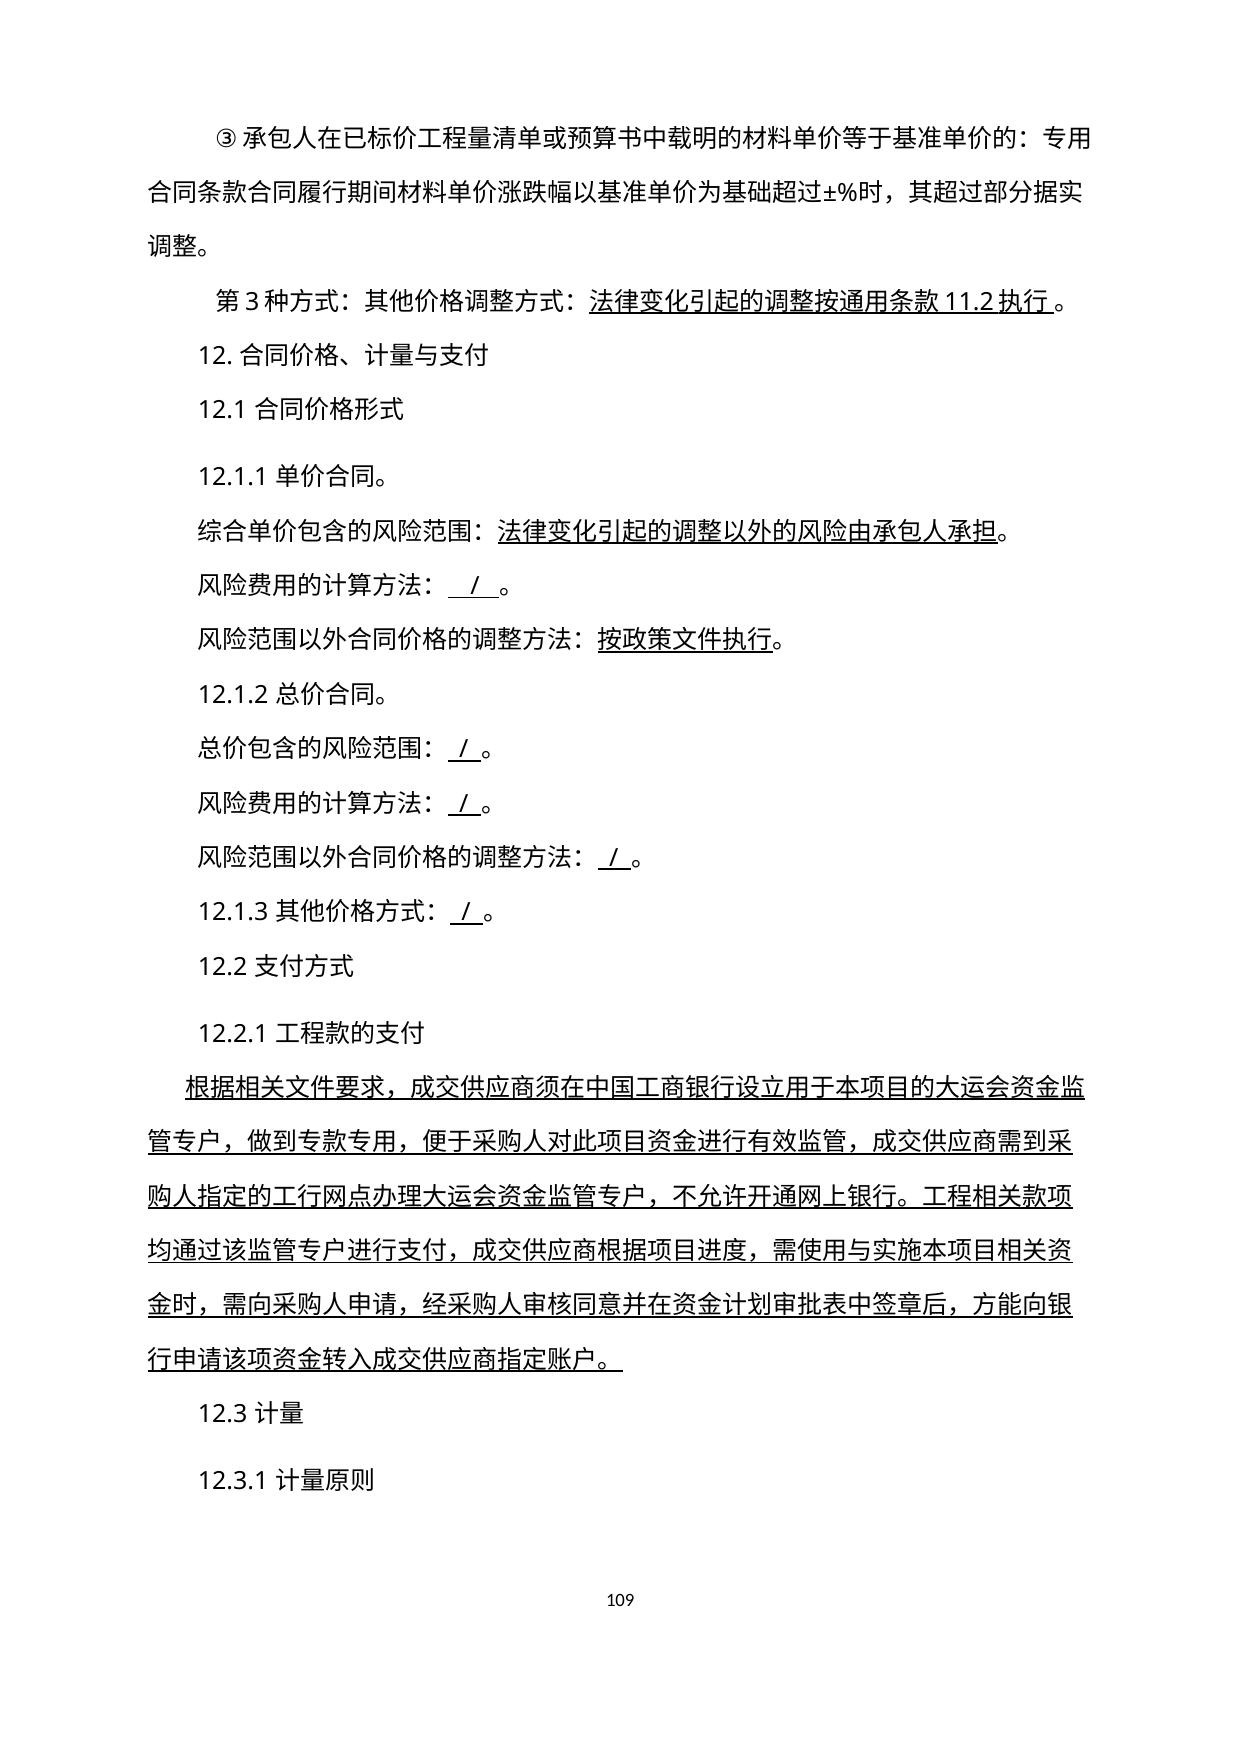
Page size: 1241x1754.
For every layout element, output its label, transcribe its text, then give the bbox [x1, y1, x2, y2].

text 12.3 计量 [148, 1394, 1092, 1430]
text 12.1.1 单价合同。 [148, 457, 1092, 493]
text 风险费用的计算方法： / 。 [148, 566, 1092, 602]
text 第3种方式：其他价格调整方式：法律变化引起的调整按通用条款11.2执行 。 [148, 281, 1092, 317]
text 12. 合同价格、计量与支付 [148, 336, 1092, 372]
text 12.1.3 其他价格方式： / 。 [148, 892, 1092, 928]
text ③承包人在已标价工程量清单或预算书中载明的材料单价等于基准单价的：专用合同条款合同履行期间材料单价涨跌幅以基准单价为基础超过±%时，其超过部分据实调整。 [148, 118, 1092, 263]
text 总价包含的风险范围： / 。 [148, 729, 1092, 765]
text 12.3.1 计量原则 [148, 1461, 1092, 1497]
text 风险范围以外合同价格的调整方法： / 。 [148, 837, 1092, 874]
text 根据相关文件要求，成交供应商须在中国工商银行设立用于本项目的大运会资金监管专户，做到专款专用，便于采购人对此项目资金进行有效监管，成交供应商需到采购人指定的工行网点办理大运会资金监管专户，不允许开通网上银行。工程相关款项均通过该监管专户进行支付，成交供应商根据项目进度，需使用与实施本项目相关资金时，需向采购人申请，经采购人审核同意并在资金计划审批表中签章后，方能向银行申请该项资金转入成交供应商指定账户。 [148, 1067, 1092, 1376]
text 12.1.2 总价合同。 [148, 674, 1092, 711]
text 12.2.1 工程款的支付 [148, 1013, 1092, 1049]
text 12.1 合同价格形式 [148, 390, 1092, 426]
text 12.2 支付方式 [148, 946, 1092, 982]
text 风险费用的计算方法： / 。 [148, 783, 1092, 819]
text 综合单价包含的风险范围：法律变化引起的调整以外的风险由承包人承担。 [148, 511, 1092, 547]
text 风险范围以外合同价格的调整方法：按政策文件执行。 [148, 620, 1092, 656]
